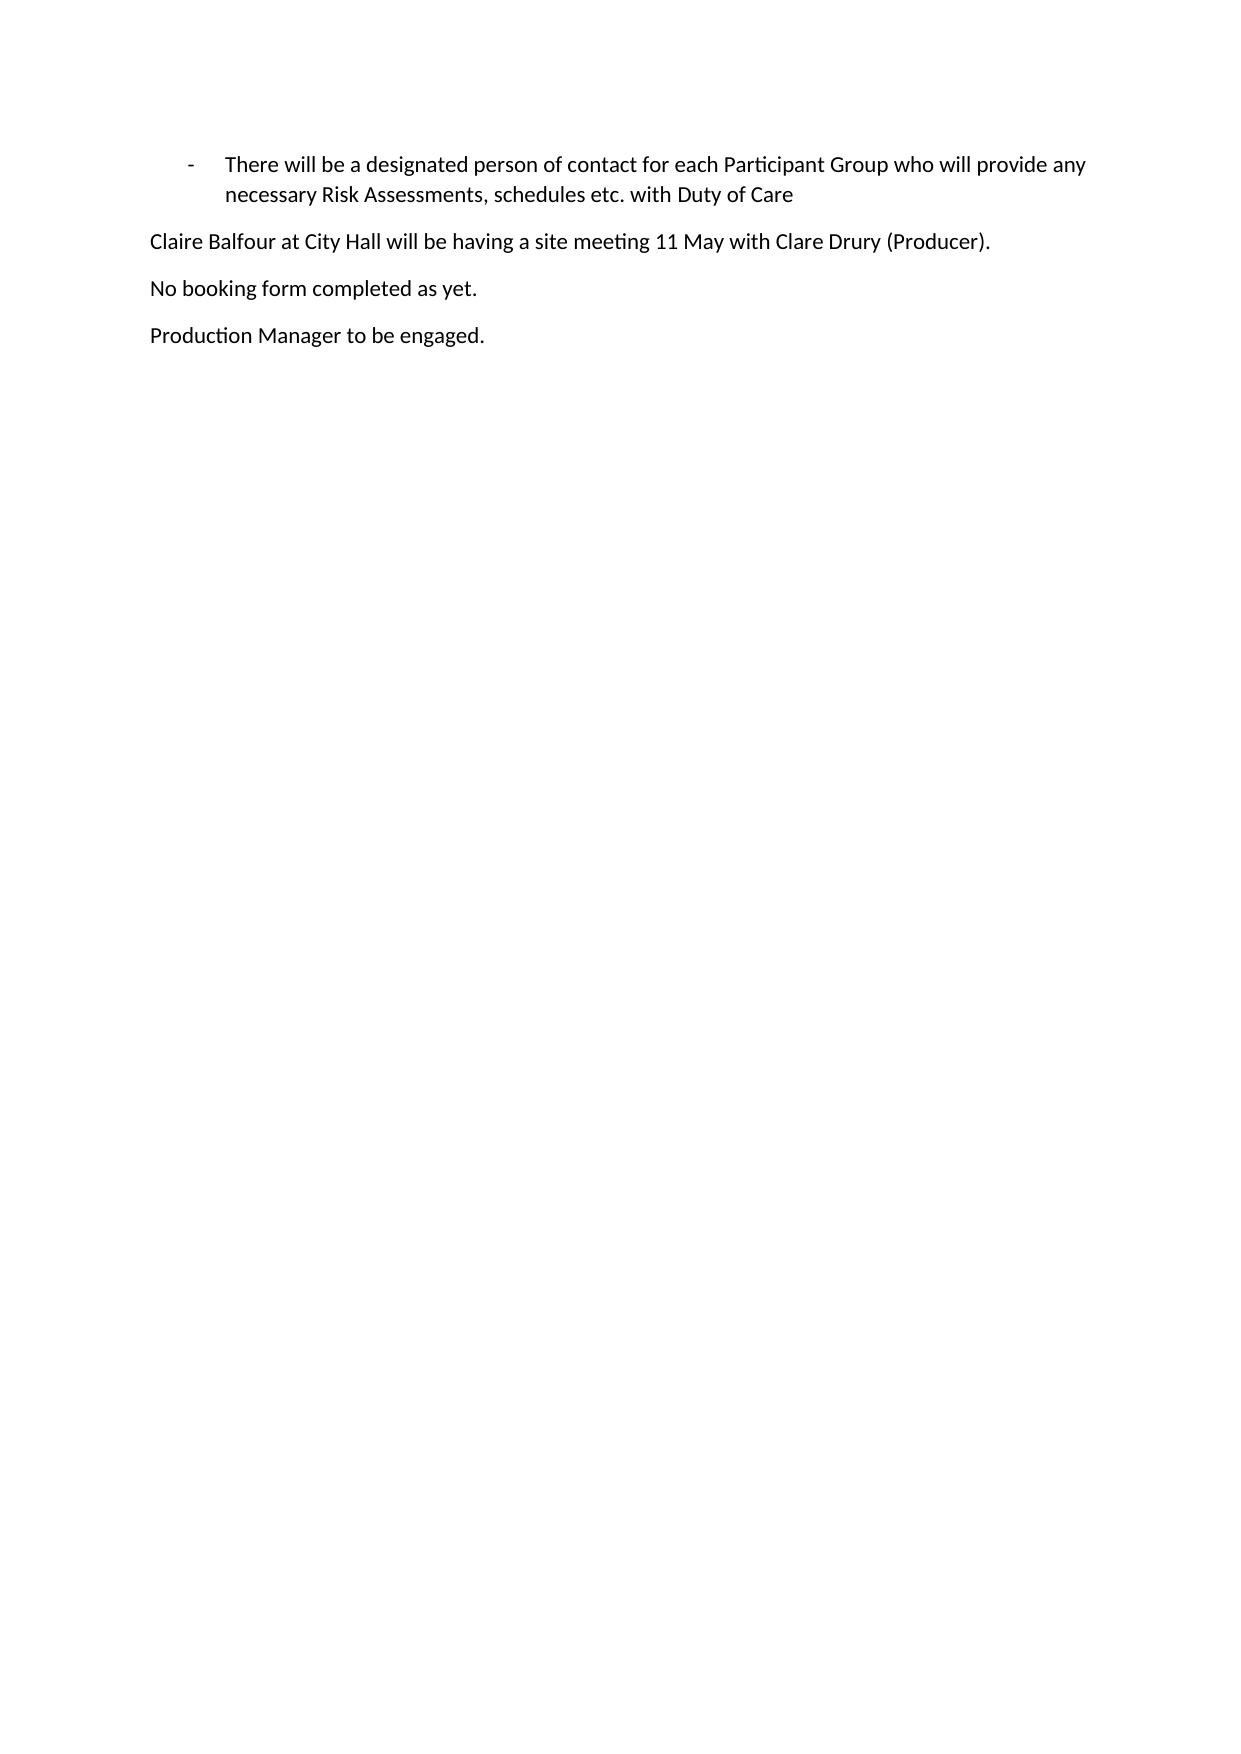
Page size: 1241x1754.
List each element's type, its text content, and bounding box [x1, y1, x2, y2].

text No booking form completed as yet. [150, 274, 1090, 302]
text Claire Balfour at City Hall will be having a site meeting 11 May with Clare Drury (Producer). [150, 227, 1090, 255]
text Production Manager to be engaged. [150, 321, 1090, 349]
list There will be a designated person of contact for each Participant Group who will provide any necessary Risk Assessments, schedules etc. with Duty of Care [187, 150, 1090, 208]
